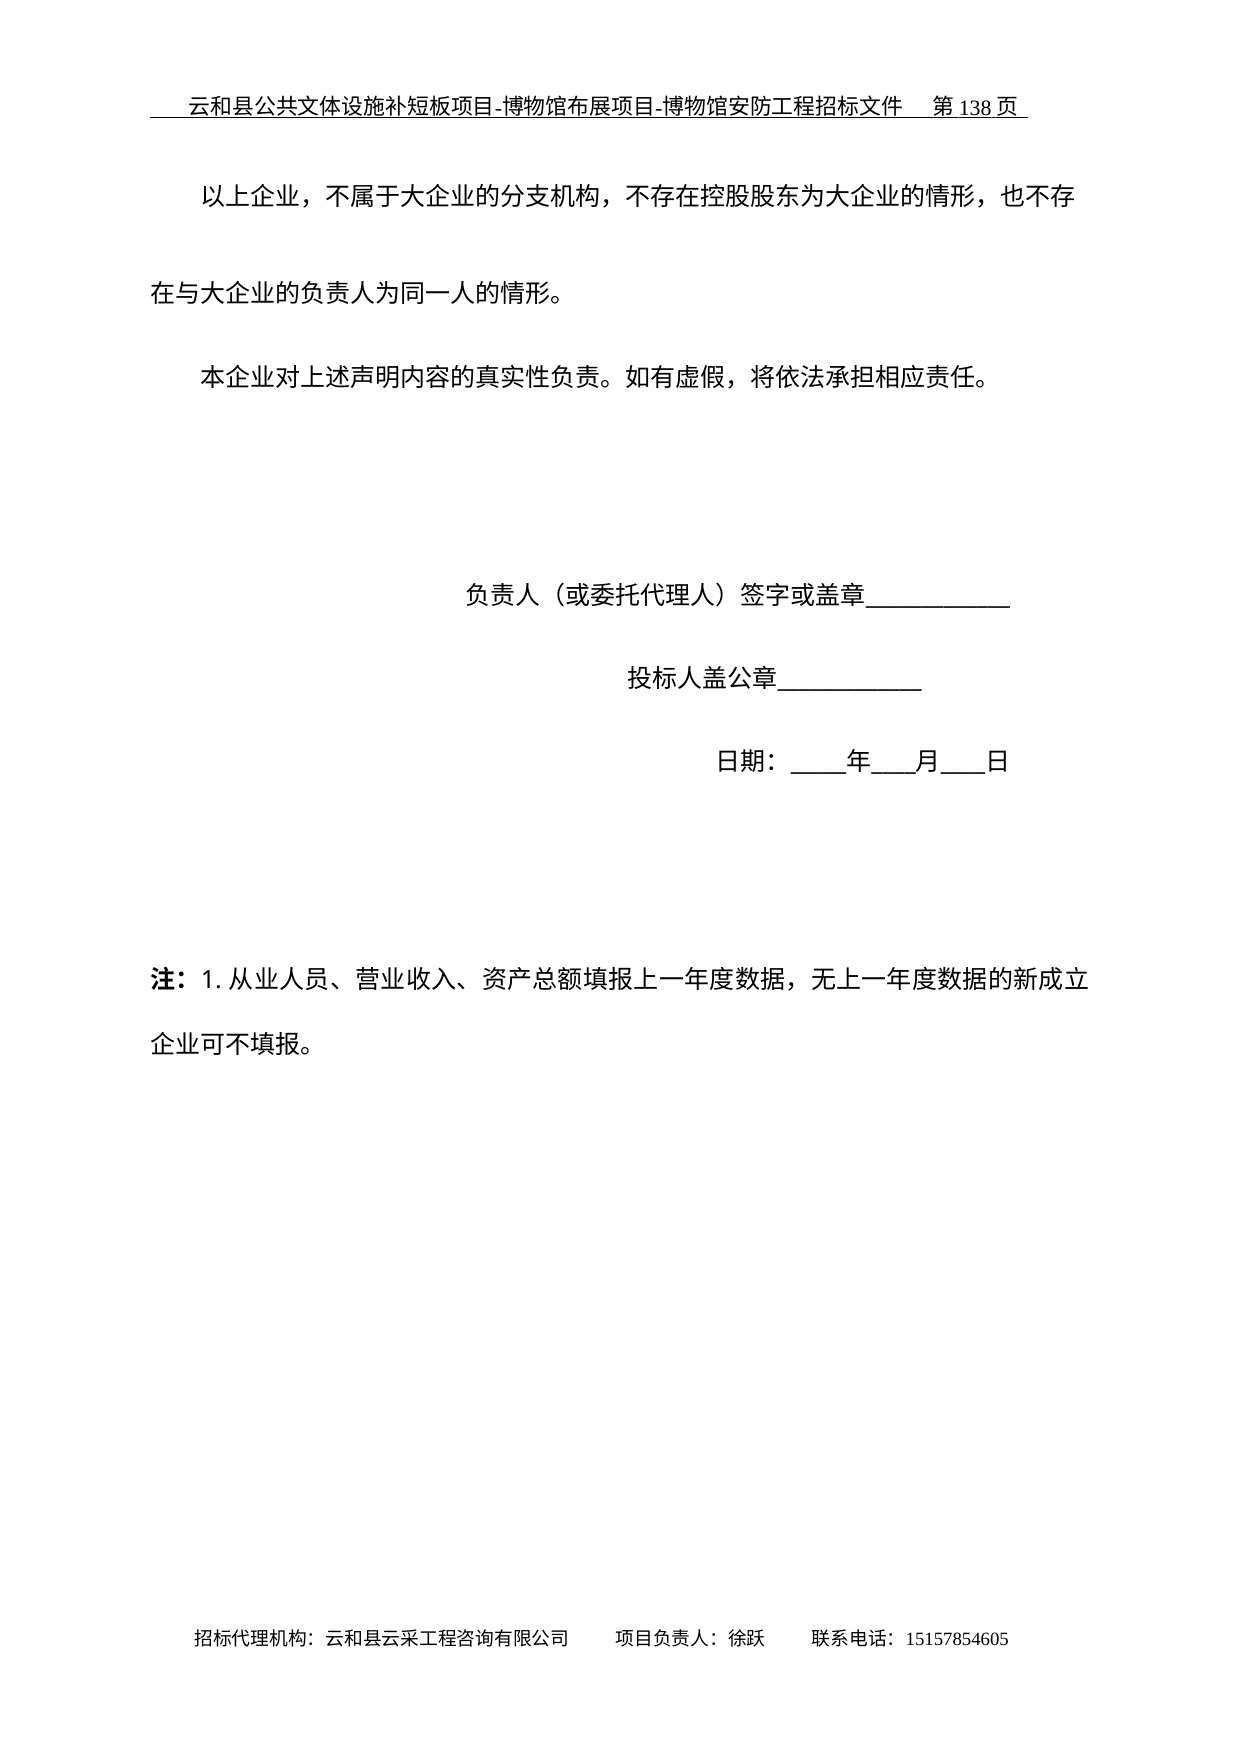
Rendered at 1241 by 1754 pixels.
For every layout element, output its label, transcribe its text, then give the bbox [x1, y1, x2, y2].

text 日期：_____年____月____日 [216, 727, 1040, 792]
text 负责人（或委托代理人）签字或盖章_____________ [216, 561, 1040, 626]
text 以上企业，不属于大企业的分支机构，不存在控股股东为大企业的情形，也不存在与大企业的负责人为同一人的情形。 [150, 162, 1090, 324]
text 注：1. 从业人员、营业收入、资产总额填报上一年度数据，无上一年度数据的新成立企业可不填报。 [150, 945, 1090, 1075]
text 本企业对上述声明内容的真实性负责。如有虚假，将依法承担相应责任。 [150, 343, 1090, 408]
text 投标人盖公章_____________ [150, 644, 1040, 709]
